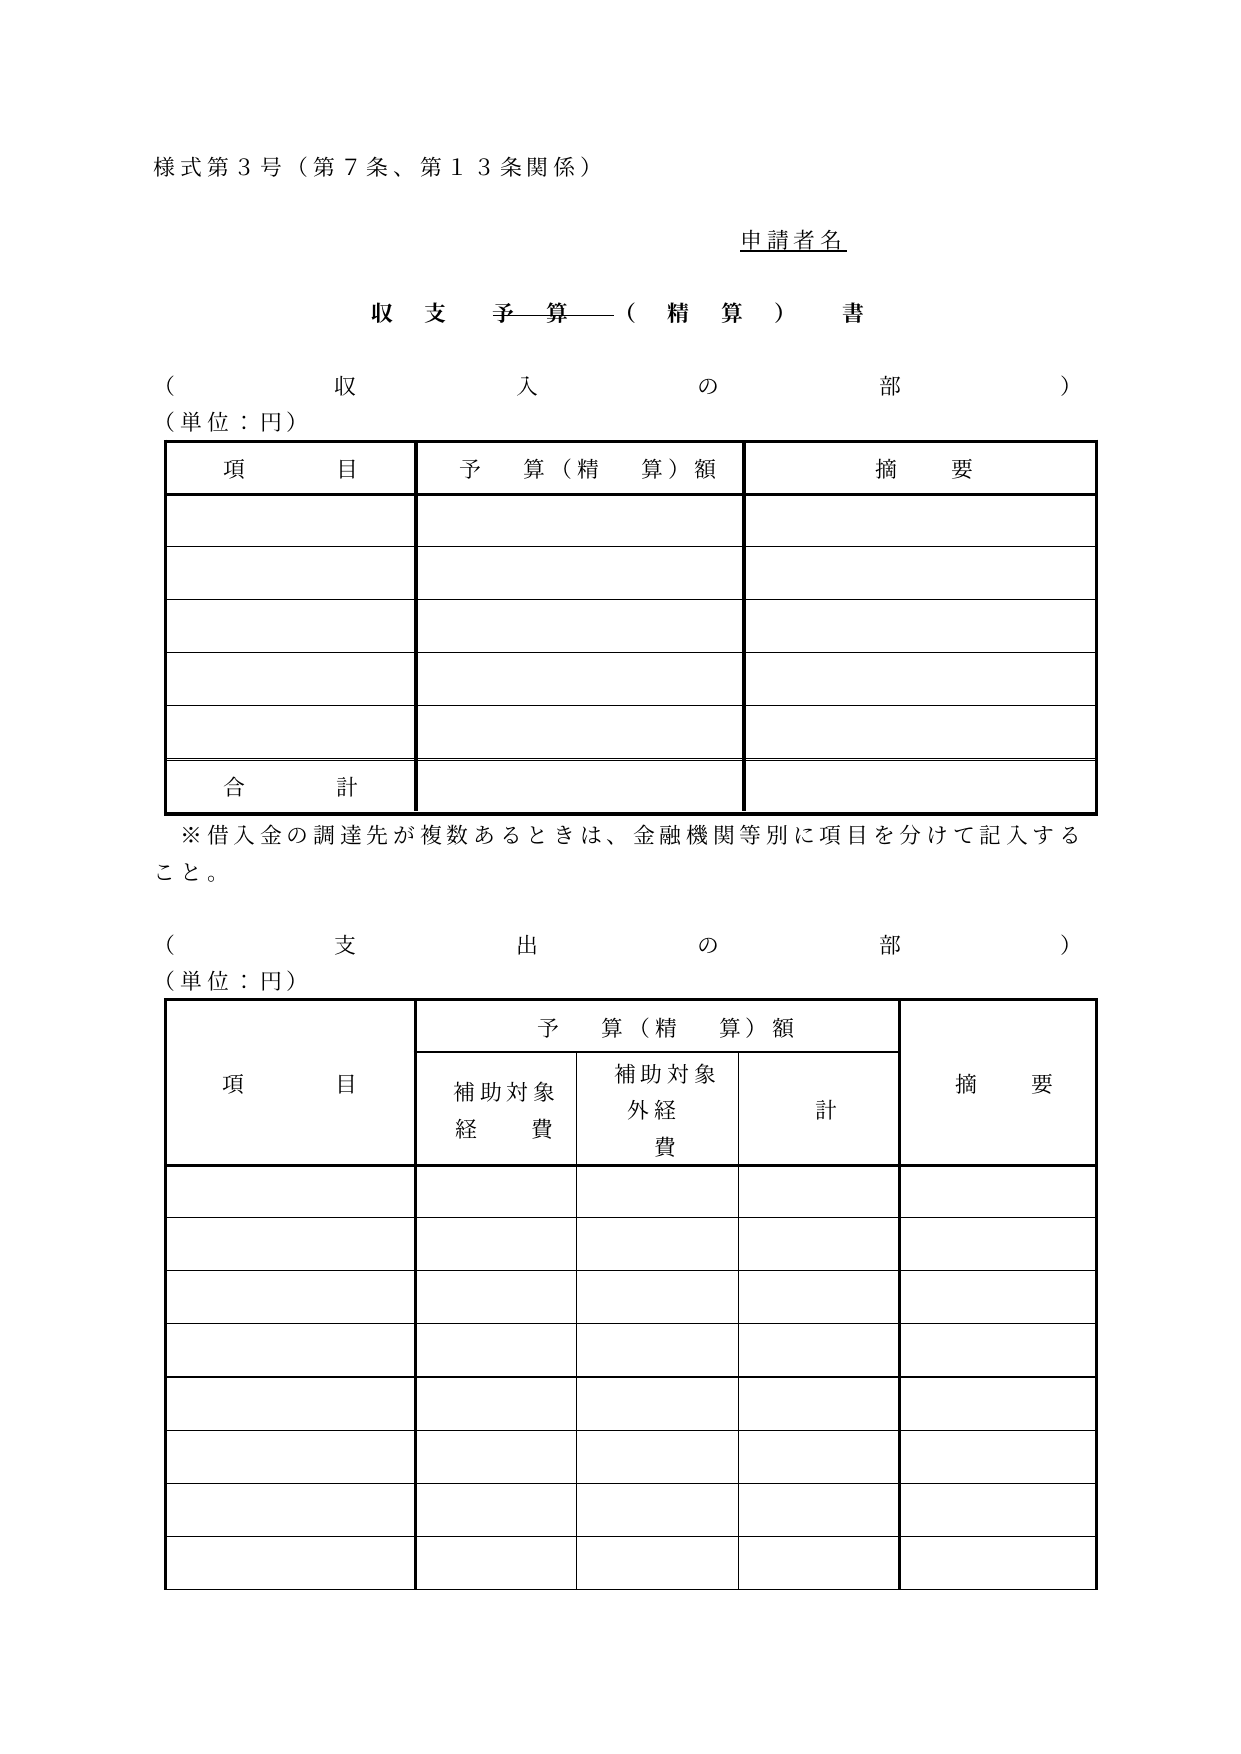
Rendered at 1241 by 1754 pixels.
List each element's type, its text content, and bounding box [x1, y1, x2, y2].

table_cell [739, 1537, 898, 1589]
table_cell [417, 1484, 576, 1536]
table_cell [417, 1218, 576, 1270]
table_cell [577, 1431, 738, 1483]
table_cell [167, 1218, 414, 1270]
table_cell 補助対象経費 [417, 1053, 576, 1164]
table_cell [167, 496, 414, 546]
table_cell 補助対象外経費 [577, 1053, 738, 1164]
table_cell [418, 653, 742, 705]
table_cell 計 [739, 1053, 898, 1164]
table_cell [167, 1271, 414, 1323]
table_cell [167, 547, 414, 599]
table_cell [167, 600, 414, 652]
table_cell [167, 1378, 414, 1429]
table_cell [901, 1484, 1095, 1536]
table_cell [167, 653, 414, 705]
table_cell [418, 547, 742, 599]
table_cell [418, 496, 742, 546]
table_cell [577, 1324, 738, 1376]
table_cell [417, 1537, 576, 1589]
table_header 項目 [167, 443, 414, 493]
table_cell 合計 [167, 761, 414, 811]
table_cell [167, 1431, 414, 1483]
table_cell [417, 1431, 576, 1483]
table_header 予算（精算）額 [418, 443, 742, 493]
table_cell [746, 547, 1095, 599]
table_cell [739, 1431, 898, 1483]
table_cell [417, 1378, 576, 1429]
table_cell [901, 1324, 1095, 1376]
table_cell [746, 496, 1095, 546]
text （収入の部） （単位：円） [153, 367, 1087, 439]
table_header 項目 [167, 1001, 414, 1164]
table_cell [577, 1167, 738, 1217]
text 申請者名 [153, 221, 1087, 257]
table_cell [901, 1537, 1095, 1589]
table_cell [739, 1378, 898, 1429]
text （支出の部） （単位：円） [153, 925, 1087, 998]
table_cell [901, 1218, 1095, 1270]
table_cell [418, 706, 742, 758]
table_cell [746, 653, 1095, 705]
table_cell [417, 1324, 576, 1376]
table_cell [418, 761, 742, 811]
table_cell [746, 600, 1095, 652]
table_cell [167, 706, 414, 758]
table_cell [418, 600, 742, 652]
table_cell [901, 1167, 1095, 1217]
table_cell [739, 1218, 898, 1270]
table_cell [901, 1431, 1095, 1483]
table_cell [577, 1484, 738, 1536]
table_cell [577, 1271, 738, 1323]
table_cell [167, 1484, 414, 1536]
table_cell [901, 1271, 1095, 1323]
table_cell [739, 1271, 898, 1323]
table_cell [746, 706, 1095, 758]
table_cell [577, 1537, 738, 1589]
table_cell [746, 761, 1095, 811]
text ※借入金の調達先が複数あるときは、金融機関等別に項目を分けて記入すること。 [153, 816, 1087, 889]
table_cell [417, 1271, 576, 1323]
table_cell [739, 1167, 898, 1217]
table_cell [167, 1537, 414, 1589]
table_cell [577, 1378, 738, 1429]
table_header 予算（精算）額 [417, 1001, 898, 1051]
text 収支予算（精算）書 [153, 294, 1087, 330]
table_cell [739, 1324, 898, 1376]
table_cell [167, 1167, 414, 1217]
table_cell [577, 1218, 738, 1270]
table_cell [417, 1167, 576, 1217]
table_cell [739, 1484, 898, 1536]
table_cell [167, 1324, 414, 1376]
table_cell [901, 1378, 1095, 1429]
table_header 摘要 [746, 443, 1095, 493]
table_header 摘要 [901, 1001, 1095, 1164]
text 様式第３号（第７条、第１３条関係） [153, 148, 1087, 184]
